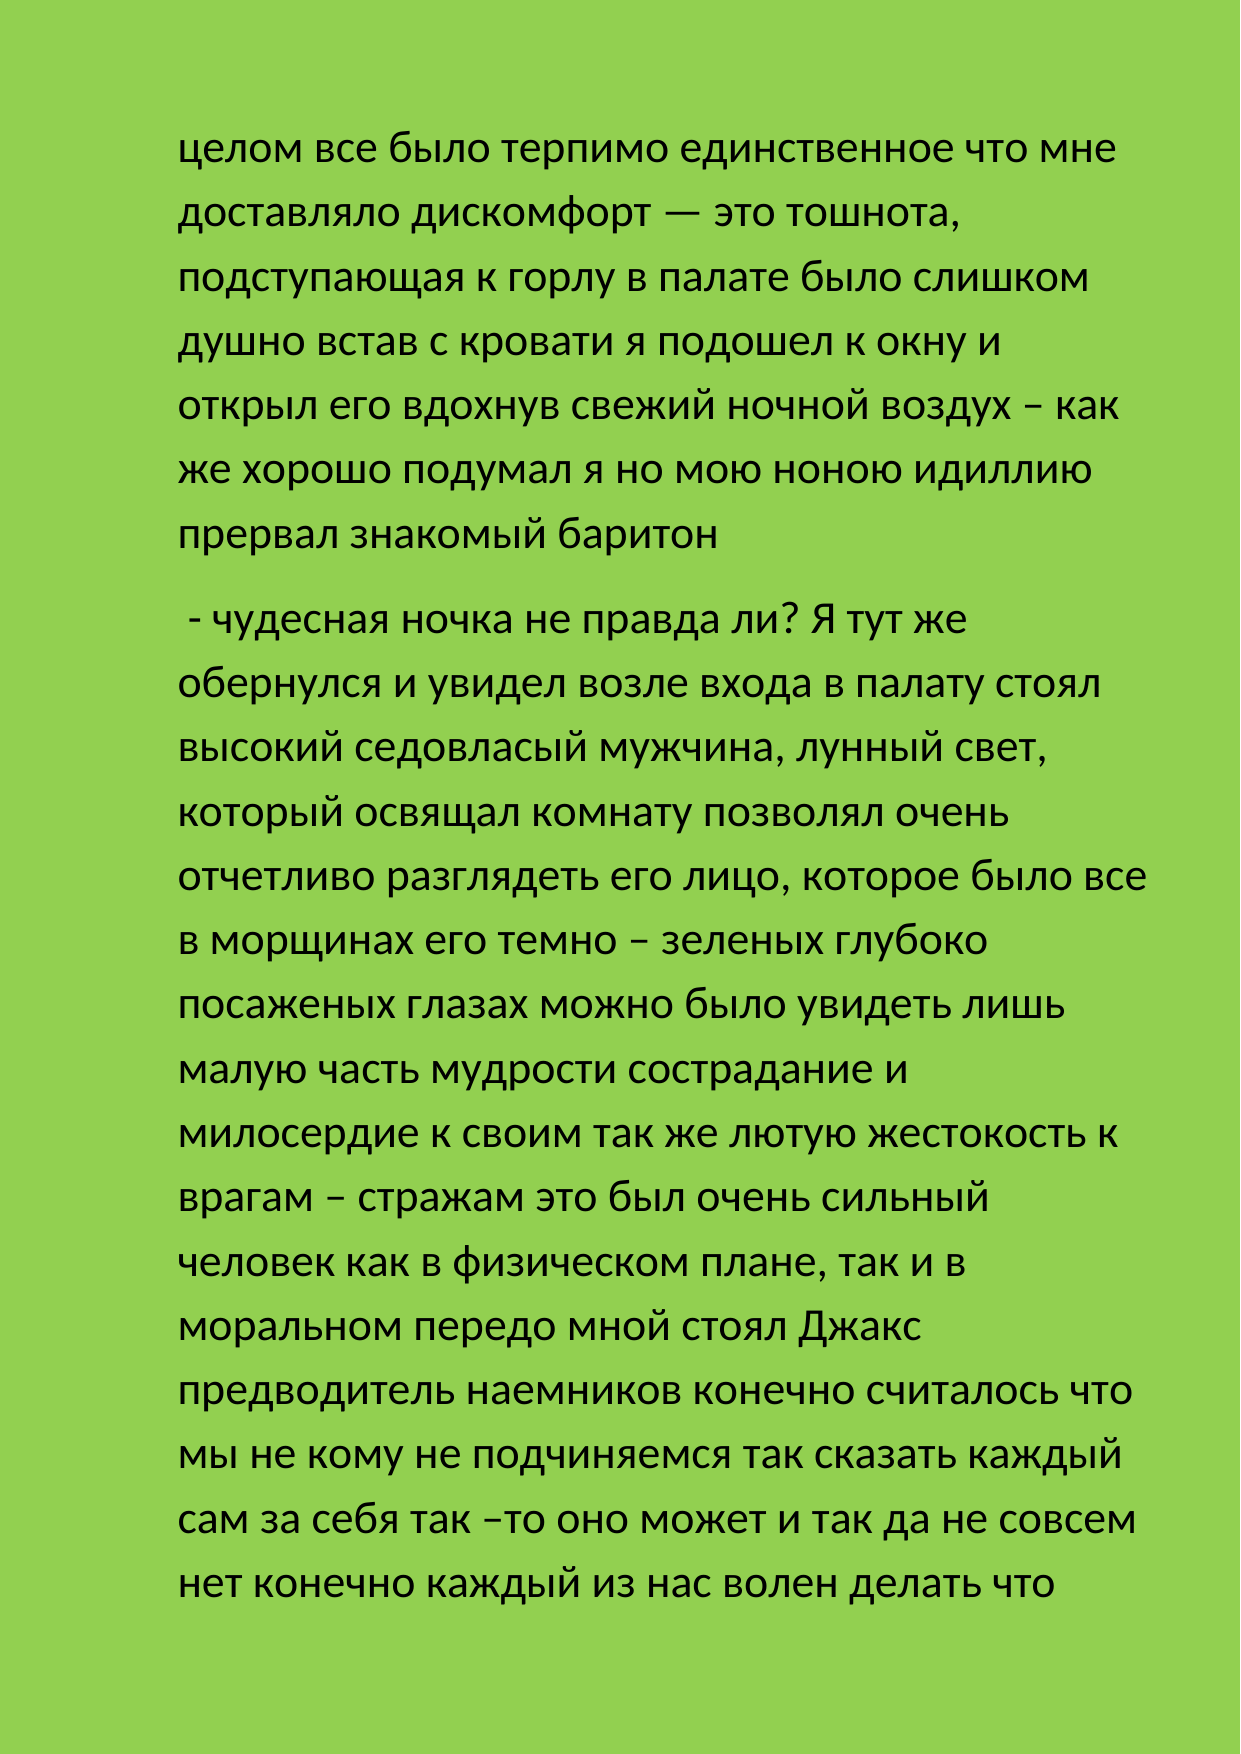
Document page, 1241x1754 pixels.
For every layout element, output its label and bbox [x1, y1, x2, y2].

text [177, 589, 1152, 1609]
text [177, 118, 1152, 560]
